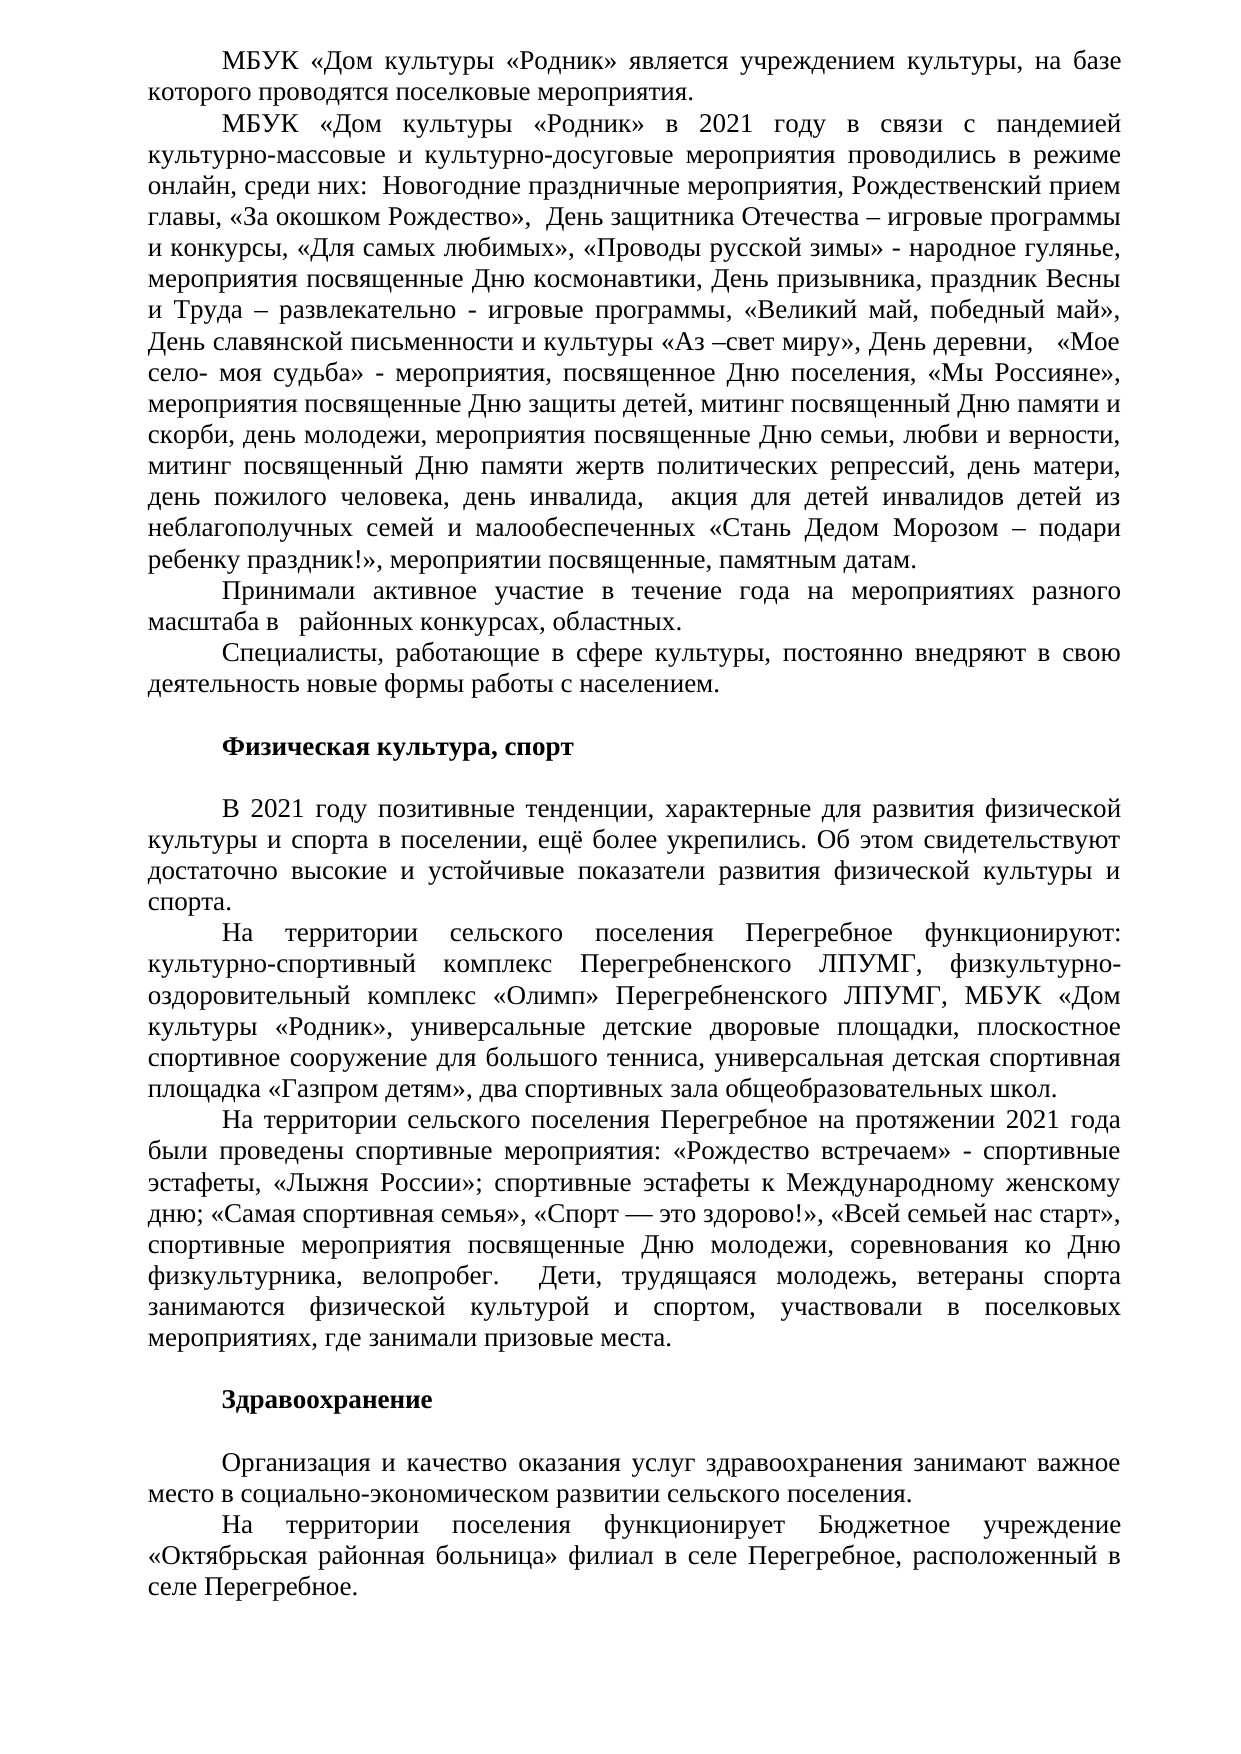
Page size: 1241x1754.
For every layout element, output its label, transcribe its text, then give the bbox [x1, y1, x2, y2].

text Здравоохранение [148, 1384, 1122, 1415]
text Организация и качество оказания услуг здравоохранения занимают важное место в социально-экономическом развитии сельского поселения. [148, 1446, 1122, 1508]
text На территории сельского поселения Перегребное функционируют: культурно-спортивный комплекс Перегребненского ЛПУМГ, физкультурно-оздоровительный комплекс «Олимп» Перегребненского ЛПУМГ, МБУК «Дом культуры «Родник», универсальные детские дворовые площадки, плоскостное спортивное сооружение для большого тенниса, универсальная детская спортивная площадка «Газпром детям», два спортивных зала общеобразовательных школ. [148, 916, 1122, 1103]
text На территории сельского поселения Перегребное на протяжении 2021 года были проведены спортивные мероприятия: «Рождество встречаем» - спортивные эстафеты, «Лыжня России»; спортивные эстафеты к Международному женскому дню; «Самая спортивная семья», «Спорт — это здорово!», «Всей семьей нас старт», спортивные мероприятия посвященные Дню молодежи, соревнования ко Дню физкультурника, велопробег. Дети, трудящаяся молодежь, ветераны спорта занимаются физической культурой и спортом, участвовали в поселковых мероприятиях, где занимали призовые места. [148, 1103, 1122, 1352]
text В 2021 году позитивные тенденции, характерные для развития физической культуры и спорта в поселении, ещё более укрепились. Об этом свидетельствуют достаточно высокие и устойчивые показатели развития физической культуры и спорта. [148, 792, 1122, 916]
text МБУК «Дом культуры «Родник» является учреждением культуры, на базе которого проводятся поселковые мероприятия. [148, 44, 1122, 107]
text Принимали активное участие в течение года на мероприятиях разного масштаба в районных конкурсах, областных. [148, 574, 1122, 636]
text МБУК «Дом культуры «Родник» в 2021 году в связи с пандемией культурно-массовые и культурно-досуговые мероприятия проводились в режиме онлайн, среди них: Новогодние праздничные мероприятия, Рождественский прием главы, «За окошком Рождество», День защитника Отечества – игровые программы и конкурсы, «Для самых любимых», «Проводы русской зимы» - народное гулянье, мероприятия посвященные Дню космонавтики, День призывника, праздник Весны и Труда – развлекательно - игровые программы, «Великий май, победный май», День славянской письменности и культуры «Аз –свет миру», День деревни, «Мое село- моя судьба» - мероприятия, посвященное Дню поселения, «Мы Россияне», мероприятия посвященные Дню защиты детей, митинг посвященный Дню памяти и скорби, день молодежи, мероприятия посвященные Дню семьи, любви и верности, митинг посвященный Дню памяти жертв политических репрессий, день матери, день пожилого человека, день инвалида, акция для детей инвалидов детей из неблагополучных семей и малообеспеченных «Стань Дедом Морозом – подари ребенку праздник!», мероприятии посвященные, памятным датам. [148, 107, 1122, 574]
text Специалисты, работающие в сфере культуры, постоянно внедряют в свою деятельность новые формы работы с населением. [148, 636, 1122, 698]
text На территории поселения функционирует Бюджетное учреждение «Октябрьская районная больница» филиал в селе Перегребное, расположенный в селе Перегребное. [148, 1508, 1122, 1602]
text Физическая культура, спорт [148, 729, 1122, 761]
